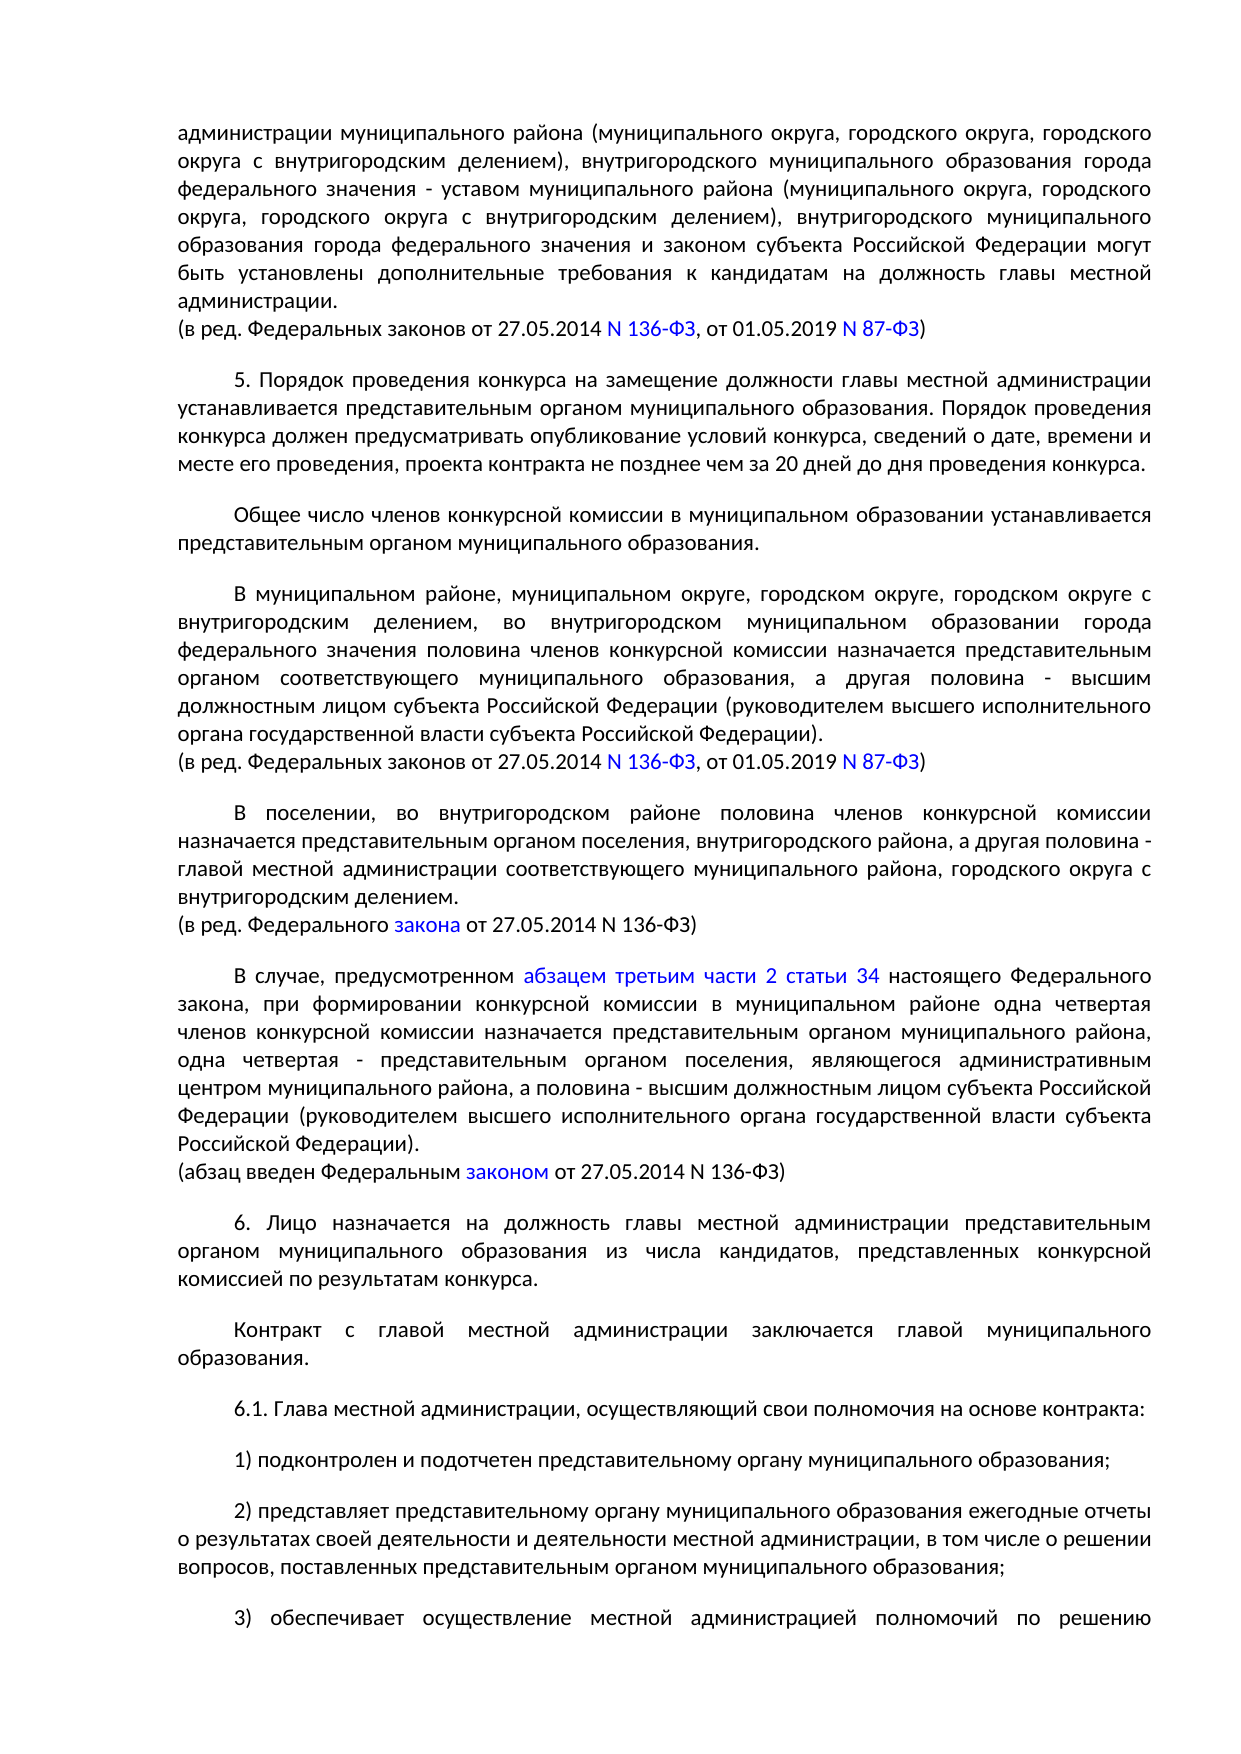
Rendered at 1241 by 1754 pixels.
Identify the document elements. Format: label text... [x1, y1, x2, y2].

text Общее число членов конкурсной комиссии в муниципальном образовании устанавливается представительным органом муниципального образования. [177, 500, 1152, 556]
text (в ред. Федеральных законов от 27.05.2014 N 136-ФЗ, от 01.05.2019 N 87-ФЗ) [177, 747, 1152, 775]
text В случае, предусмотренном абзацем третьим части 2 статьи 34 настоящего Федерального закона, при формировании конкурсной комиссии в муниципальном районе одна четвертая членов конкурсной комиссии назначается представительным органом муниципального района, одна четвертая - представительным органом поселения, являющегося административным центром муниципального района, а половина - высшим должностным лицом субъекта Российской Федерации (руководителем высшего исполнительного органа государственной власти субъекта Российской Федерации). [177, 961, 1152, 1157]
text 1) подконтролен и подотчетен представительному органу муниципального образования; [177, 1445, 1152, 1473]
text 2) представляет представительному органу муниципального образования ежегодные отчеты о результатах своей деятельности и деятельности местной администрации, в том числе о решении вопросов, поставленных представительным органом муниципального образования; [177, 1496, 1152, 1580]
text 5. Порядок проведения конкурса на замещение должности главы местной администрации устанавливается представительным органом муниципального образования. Порядок проведения конкурса должен предусматривать опубликование условий конкурса, сведений о дате, времени и месте его проведения, проекта контракта не позднее чем за 20 дней до дня проведения конкурса. [177, 365, 1152, 477]
text Контракт с главой местной администрации заключается главой муниципального образования. [177, 1315, 1152, 1371]
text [177, 1603, 1152, 1631]
text 6. Лицо назначается на должность главы местной администрации представительным органом муниципального образования из числа кандидатов, представленных конкурсной комиссией по результатам конкурса. [177, 1208, 1152, 1292]
text (в ред. Федерального закона от 27.05.2014 N 136-ФЗ) [177, 910, 1152, 938]
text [177, 118, 1152, 314]
text В муниципальном районе, муниципальном округе, городском округе, городском округе с внутригородским делением, во внутригородском муниципальном образовании города федерального значения половина членов конкурсной комиссии назначается представительным органом соответствующего муниципального образования, а другая половина - высшим должностным лицом субъекта Российской Федерации (руководителем высшего исполнительного органа государственной власти субъекта Российской Федерации). [177, 579, 1152, 747]
text 6.1. Глава местной администрации, осуществляющий свои полномочия на основе контракта: [177, 1394, 1152, 1422]
text (абзац введен Федеральным законом от 27.05.2014 N 136-ФЗ) [177, 1157, 1152, 1185]
text (в ред. Федеральных законов от 27.05.2014 N 136-ФЗ, от 01.05.2019 N 87-ФЗ) [177, 314, 1152, 342]
text В поселении, во внутригородском районе половина членов конкурсной комиссии назначается представительным органом поселения, внутригородского района, а другая половина - главой местной администрации соответствующего муниципального района, городского округа с внутригородским делением. [177, 798, 1152, 910]
